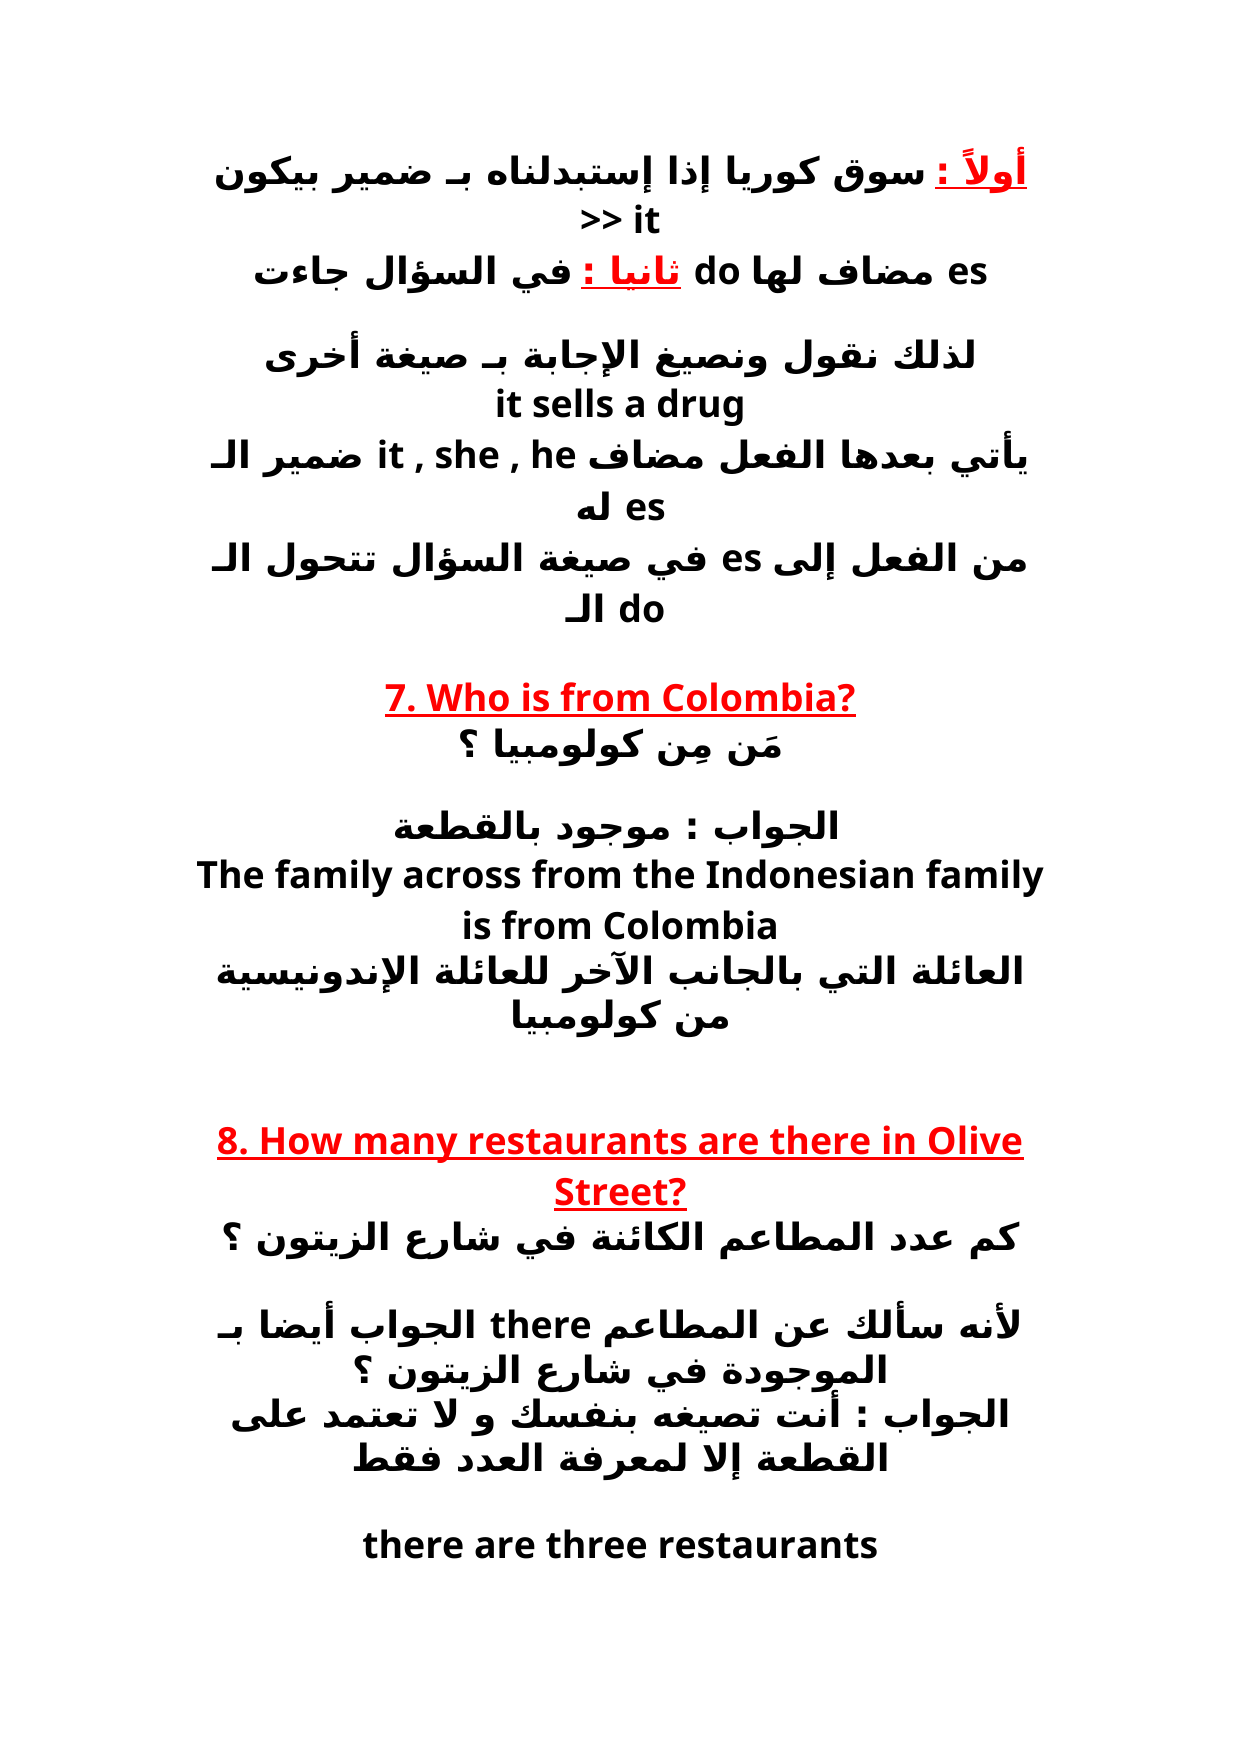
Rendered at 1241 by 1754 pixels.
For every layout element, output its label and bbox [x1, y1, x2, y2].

text [187, 150, 1053, 1569]
